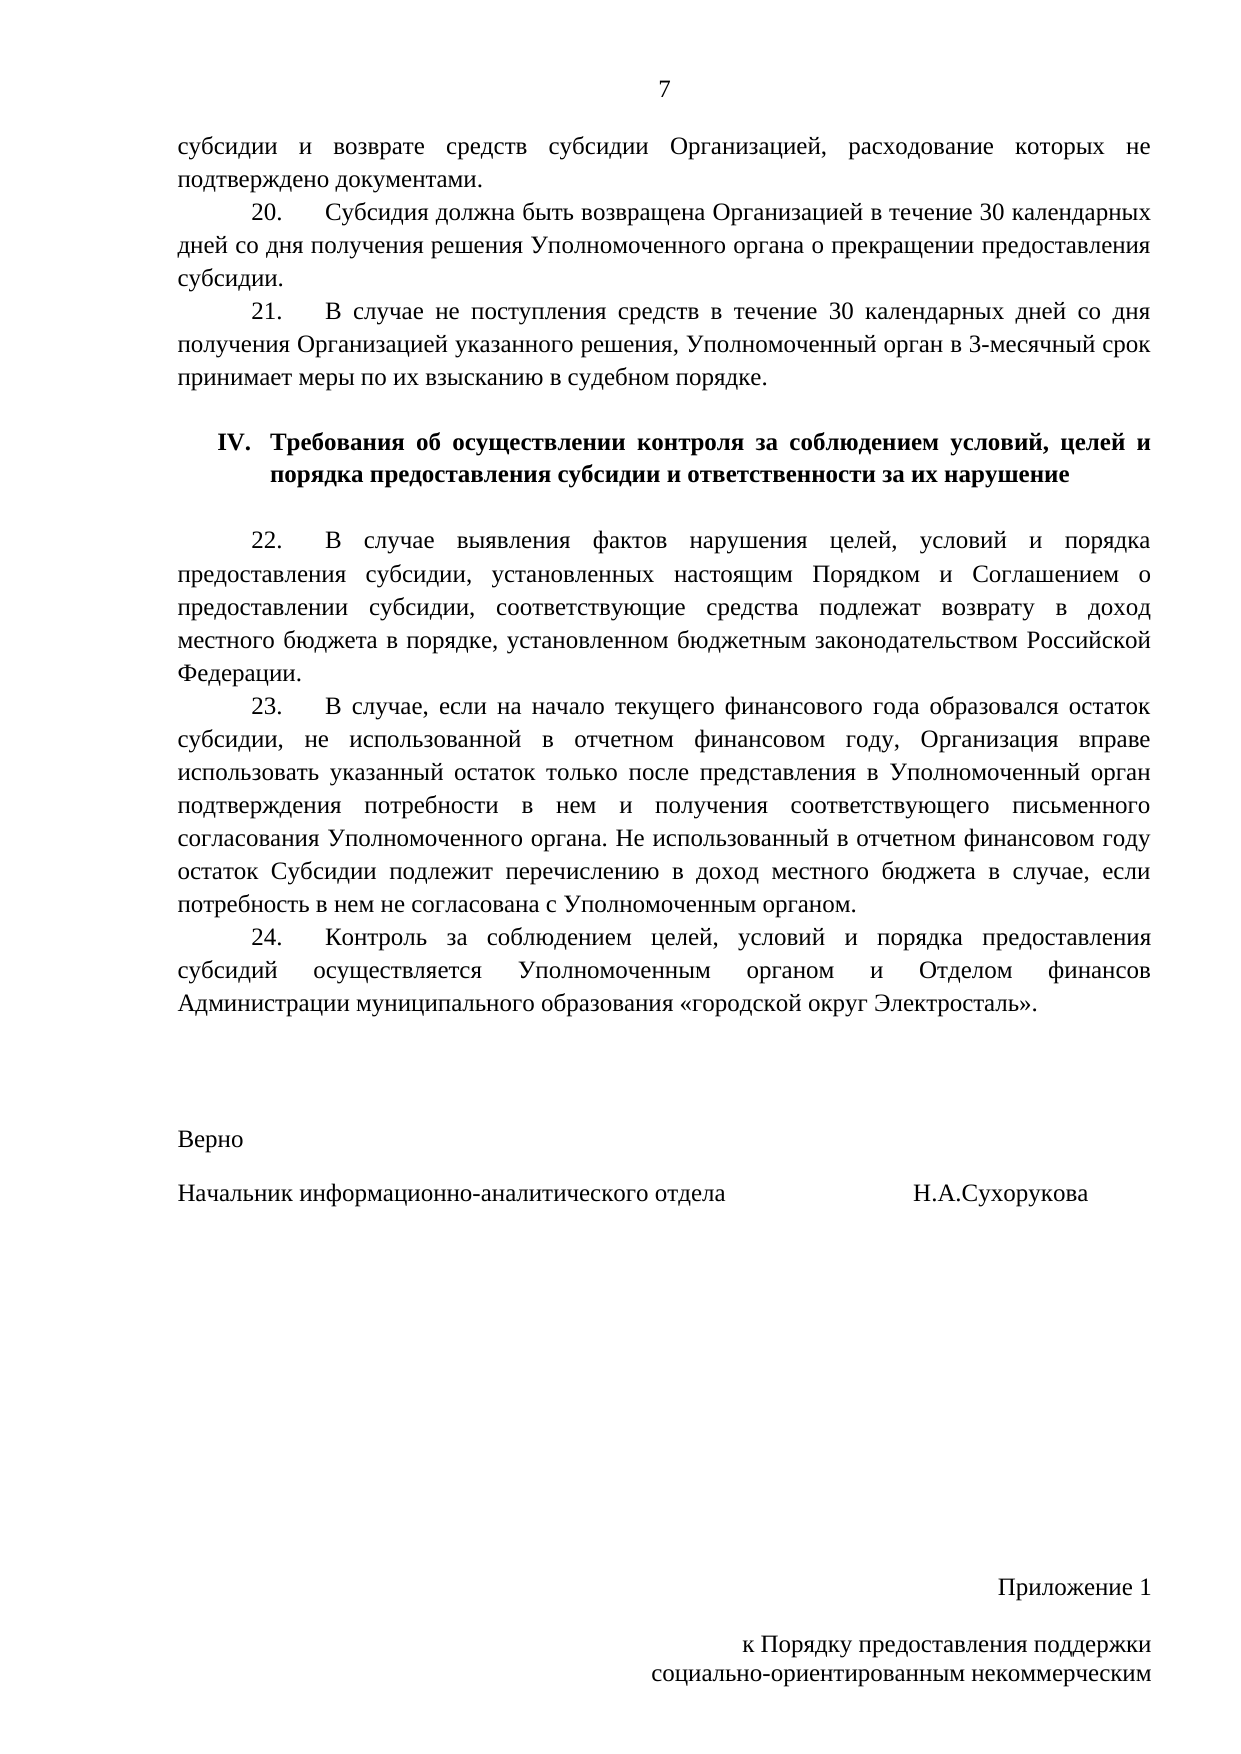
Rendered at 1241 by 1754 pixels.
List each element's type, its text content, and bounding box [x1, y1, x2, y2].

text Начальник информационно-аналитического отдела Н.А.Сухорукова [177, 1178, 1152, 1207]
list Субсидия должна быть возвращена Организацией в течение 30 календарных дней со дня получения решения Уполномоченного органа о прекращении предоставления субсидии. [177, 197, 1152, 292]
text социально-ориентированным некоммерческим [177, 1658, 1152, 1687]
list Контроль за соблюдением целей, условий и порядка предоставления субсидий осуществляется Уполномоченным органом и Отделом финансов Администрации муниципального образования «городской округ Электросталь». [177, 922, 1152, 1017]
text к Порядку предоставления поддержки [177, 1629, 1152, 1658]
list В случае, если на начало текущего финансового года образовался остаток субсидии, не использованной в отчетном финансовом году, Организация вправе использовать указанный остаток только после представления в Уполномоченный орган подтверждения потребности в нем и получения соответствующего письменного согласования Уполномоченного органа. Не использованный в отчетном финансовом году остаток Субсидии подлежит перечислению в доход местного бюджета в случае, если потребность в нем не согласована с Уполномоченным органом. [177, 691, 1152, 918]
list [177, 131, 1152, 193]
list В случае не поступления средств в течение 30 календарных дней со дня получения Организацией указанного решения, Уполномоченный орган в 3-месячный срок принимает меры по их взысканию в судебном порядке. [177, 296, 1152, 391]
list Требования об осуществлении контроля за соблюдением условий, целей и порядка предоставления субсидии и ответственности за их нарушение [251, 427, 1152, 488]
list В случае выявления фактов нарушения целей, условий и порядка предоставления субсидии, установленных настоящим Порядком и Соглашением о предоставлении субсидии, соответствующие средства подлежат возврату в доход местного бюджета в порядке, установленном бюджетным законодательством Российской Федерации. [177, 526, 1152, 686]
text Верно [177, 1124, 1152, 1153]
text Приложение 1 [177, 1572, 1152, 1601]
